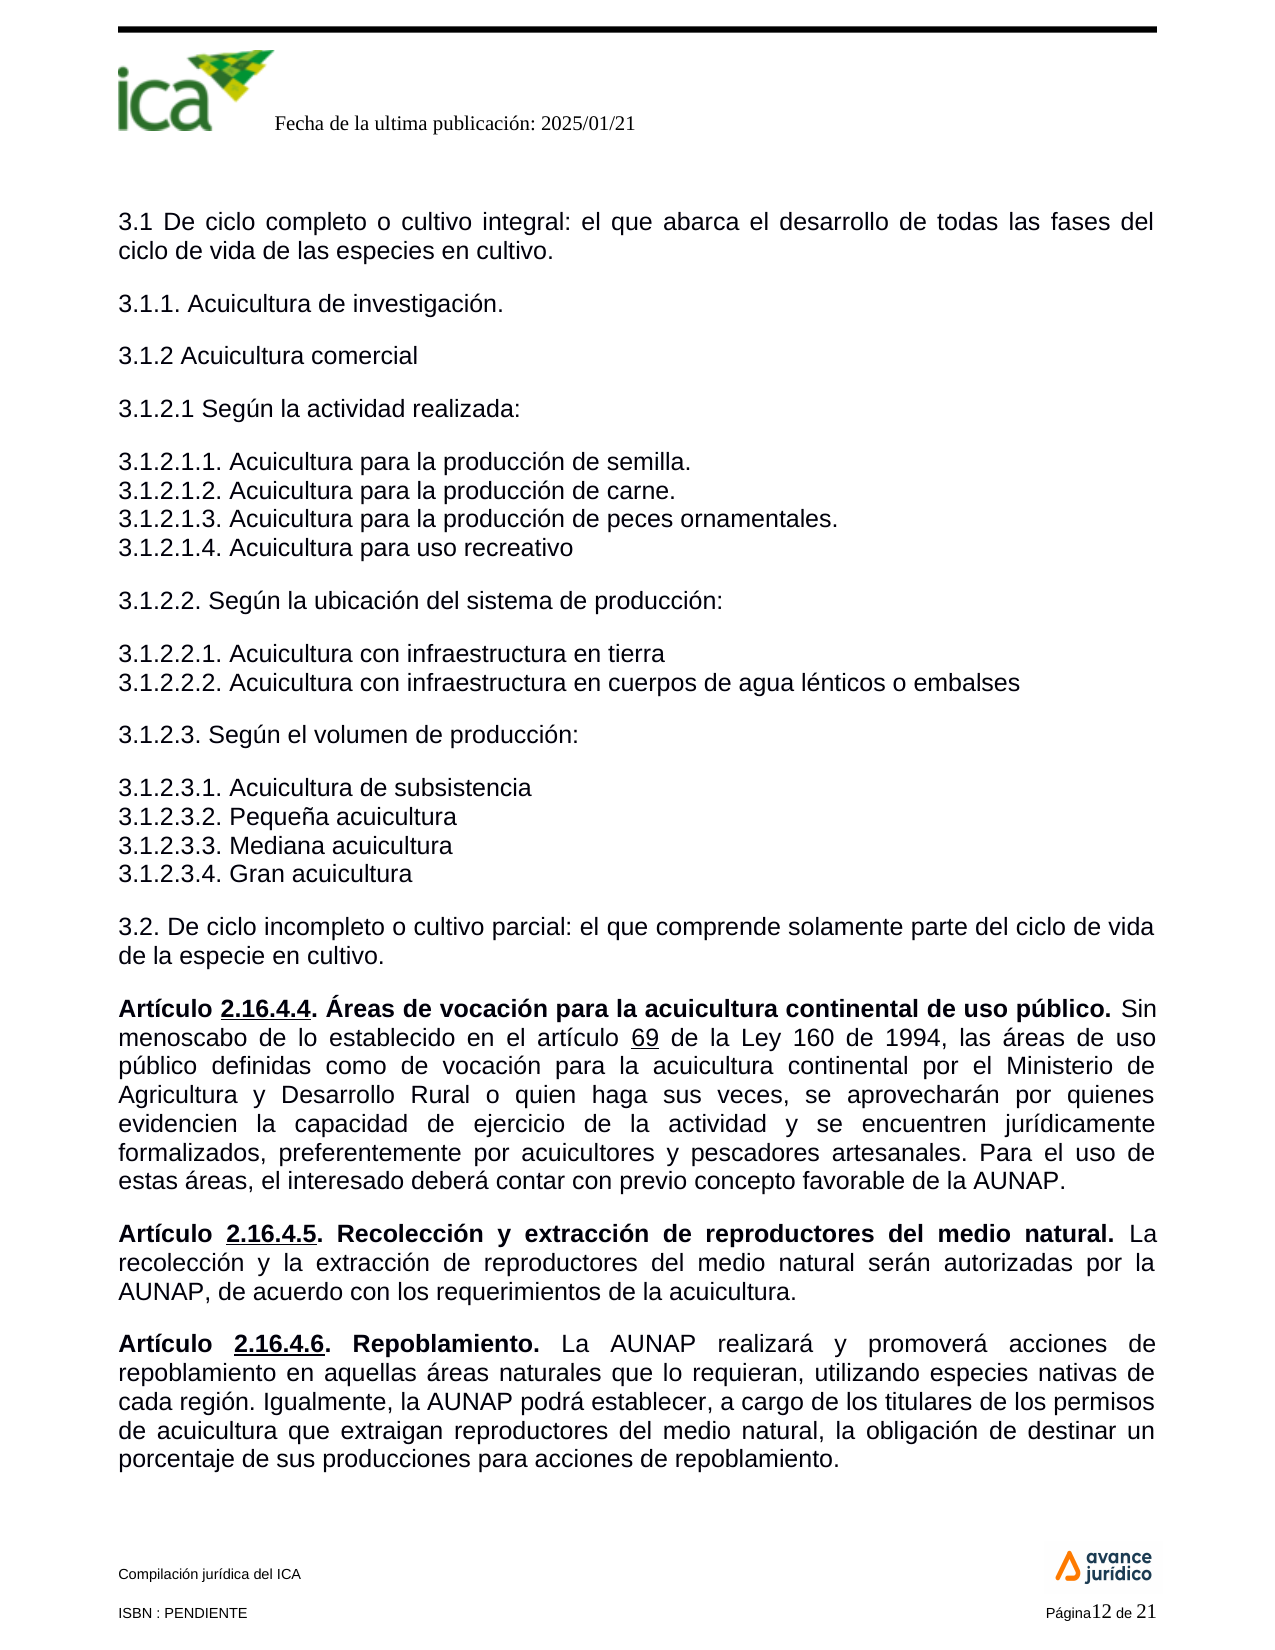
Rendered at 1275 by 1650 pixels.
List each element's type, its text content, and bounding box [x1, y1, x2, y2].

text 3.2. De ciclo incompleto o cultivo parcial: el que comprende solamente parte del ciclo de vida de la especie en cultivo. [118, 912, 1157, 970]
text Artículo 2.16.4.4. Áreas de vocación para la acuicultura continental de uso público. Sin menoscabo de lo establecido en el artículo 69 de la Ley 160 de 1994, las áreas de uso público definidas como de vocación para la acuicultura continental por el Ministerio de Agricultura y Desarrollo Rural o quien haga sus veces, se aprovecharán por quienes evidencien la capacidad de ejercicio de la actividad y se encuentren jurídicamente formalizados, preferentemente por acuicultores y pescadores artesanales. Para el uso de estas áreas, el interesado deberá contar con previo concepto favorable de la AUNAP. [118, 994, 1157, 1195]
text 3.1.2.1.4. Acuicultura para uso recreativo [118, 533, 1157, 562]
text 3.1.2.1.3. Acuicultura para la producción de peces ornamentales. [118, 504, 1157, 533]
text 3.1.2 Acuicultura comercial [118, 341, 1157, 370]
text 3.1.2.1 Según la actividad realizada: [118, 394, 1157, 423]
text 3.1.2.3.2. Pequeña acuicultura [118, 802, 1157, 831]
text 3.1.2.3.1. Acuicultura de subsistencia [118, 773, 1157, 802]
text 3.1.1. Acuicultura de investigación. [118, 288, 1157, 317]
text 3.1.2.3.3. Mediana acuicultura [118, 831, 1157, 859]
text 3.1.2.2. Según la ubicación del sistema de producción: [118, 586, 1157, 615]
text 3.1.2.2.2. Acuicultura con infraestructura en cuerpos de agua lénticos o embalses [118, 668, 1157, 696]
text 3.1.2.1.1. Acuicultura para la producción de semilla. [118, 447, 1157, 476]
text Artículo 2.16.4.6. Repoblamiento. La AUNAP realizará y promoverá acciones de repoblamiento en aquellas áreas naturales que lo requieran, utilizando especies nativas de cada región. Igualmente, la AUNAP podrá establecer, a cargo de los titulares de los permisos de acuicultura que extraigan reproductores del medio natural, la obligación de destinar un porcentaje de sus producciones para acciones de repoblamiento. [118, 1329, 1157, 1473]
text Artículo 2.16.4.5. Recolección y extracción de reproductores del medio natural. La recolección y la extracción de reproductores del medio natural serán autorizadas por la AUNAP, de acuerdo con los requerimientos de la acuicultura. [118, 1219, 1157, 1305]
text 3.1.2.1.2. Acuicultura para la producción de carne. [118, 476, 1157, 504]
text 3.1.2.3.4. Gran acuicultura [118, 859, 1157, 888]
text 3.1.2.2.1. Acuicultura con infraestructura en tierra [118, 639, 1157, 668]
text 3.1 De ciclo completo o cultivo integral: el que abarca el desarrollo de todas las fases del ciclo de vida de las especies en cultivo. [118, 207, 1157, 264]
text 3.1.2.3. Según el volumen de producción: [118, 720, 1157, 749]
